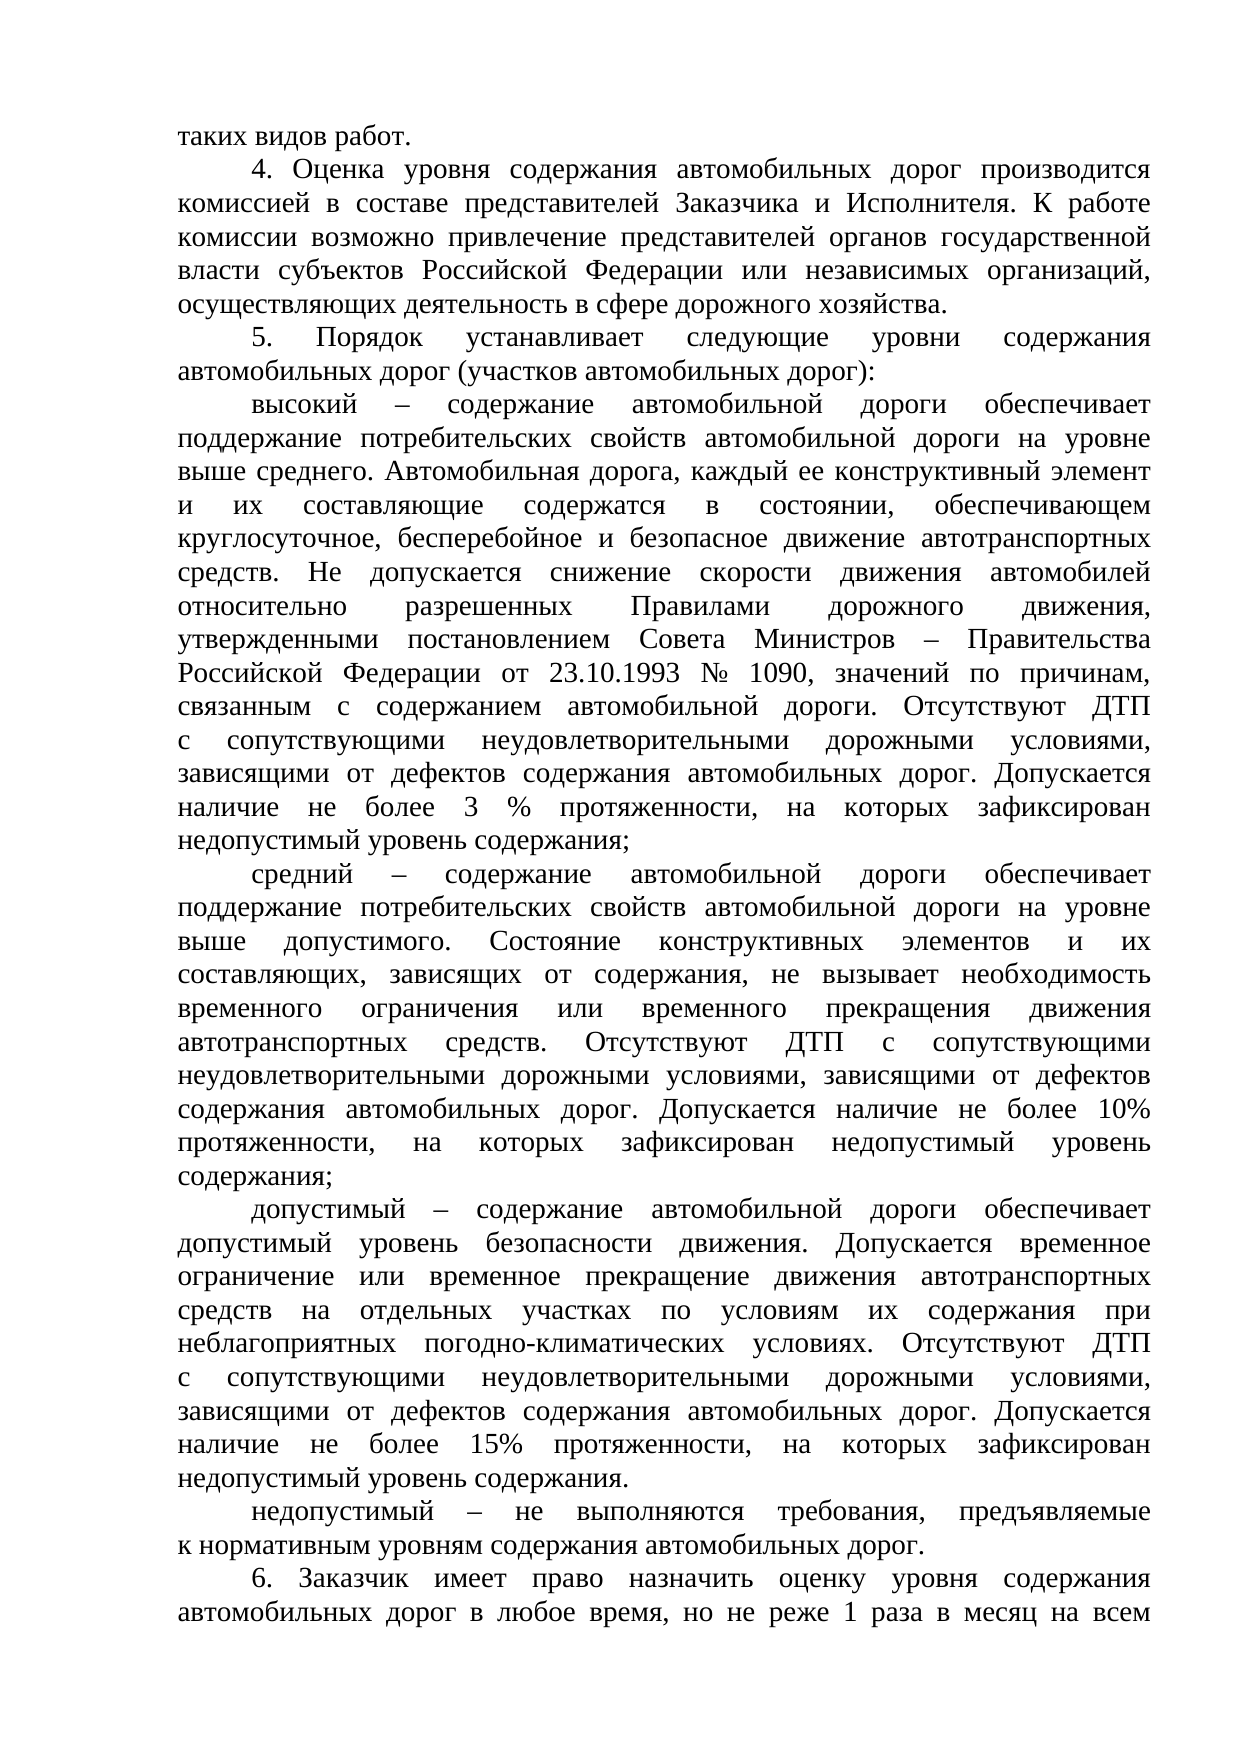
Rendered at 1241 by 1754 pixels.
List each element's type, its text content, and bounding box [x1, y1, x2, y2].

text 5. Порядок устанавливает следующие уровни содержания автомобильных дорог (участков автомобильных дорог): [177, 319, 1152, 386]
text средний – содержание автомобильной дороги обеспечивает поддержание потребительских свойств автомобильной дороги на уровне выше допустимого. Состояние конструктивных элементов и их составляющих, зависящих от содержания, не вызывает необходимость временного ограничения или временного прекращения движения автотранспортных средств. Отсутствуют ДТП с сопутствующими неудовлетворительными дорожными условиями, зависящими от дефектов содержания автомобильных дорог. Допускается наличие не более 10% протяженности, на которых зафиксирован недопустимый уровень содержания; [177, 856, 1152, 1191]
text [177, 1560, 1152, 1627]
text допустимый – содержание автомобильной дороги обеспечивает допустимый уровень безопасности движения. Допускается временное ограничение или временное прекращение движения автотранспортных средств на отдельных участках по условиям их содержания при неблагоприятных погодно-климатических условиях. Отсутствуют ДТП с сопутствующими неудовлетворительными дорожными условиями, зависящими от дефектов содержания автомобильных дорог. Допускается наличие не более 15% протяженности, на которых зафиксирован недопустимый уровень содержания. [177, 1191, 1152, 1493]
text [177, 118, 1152, 152]
text 4. Оценка уровня содержания автомобильных дорог производится комиссией в составе представителей Заказчика и Исполнителя. К работе комиссии возможно привлечение представителей органов государственной власти субъектов Российской Федерации или независимых организаций, осуществляющих деятельность в сфере дорожного хозяйства. [177, 152, 1152, 319]
text недопустимый – не выполняются требования, предъявляемые к нормативным уровням содержания автомобильных дорог. [177, 1493, 1152, 1560]
text высокий – содержание автомобильной дороги обеспечивает поддержание потребительских свойств автомобильной дороги на уровне выше среднего. Автомобильная дорога, каждый ее конструктивный элемент и их составляющие содержатся в состоянии, обеспечивающем круглосуточное, бесперебойное и безопасное движение автотранспортных средств. Не допускается снижение скорости движения автомобилей относительно разрешенных Правилами дорожного движения, утвержденными постановлением Совета Министров – Правительства Российской Федерации от 23.10.1993 № 1090, значений по причинам, связанным с содержанием автомобильной дороги. Отсутствуют ДТП с сопутствующими неудовлетворительными дорожными условиями, зависящими от дефектов содержания автомобильных дорог. Допускается наличие не более 3 % протяженности, на которых зафиксирован недопустимый уровень содержания; [177, 386, 1152, 856]
